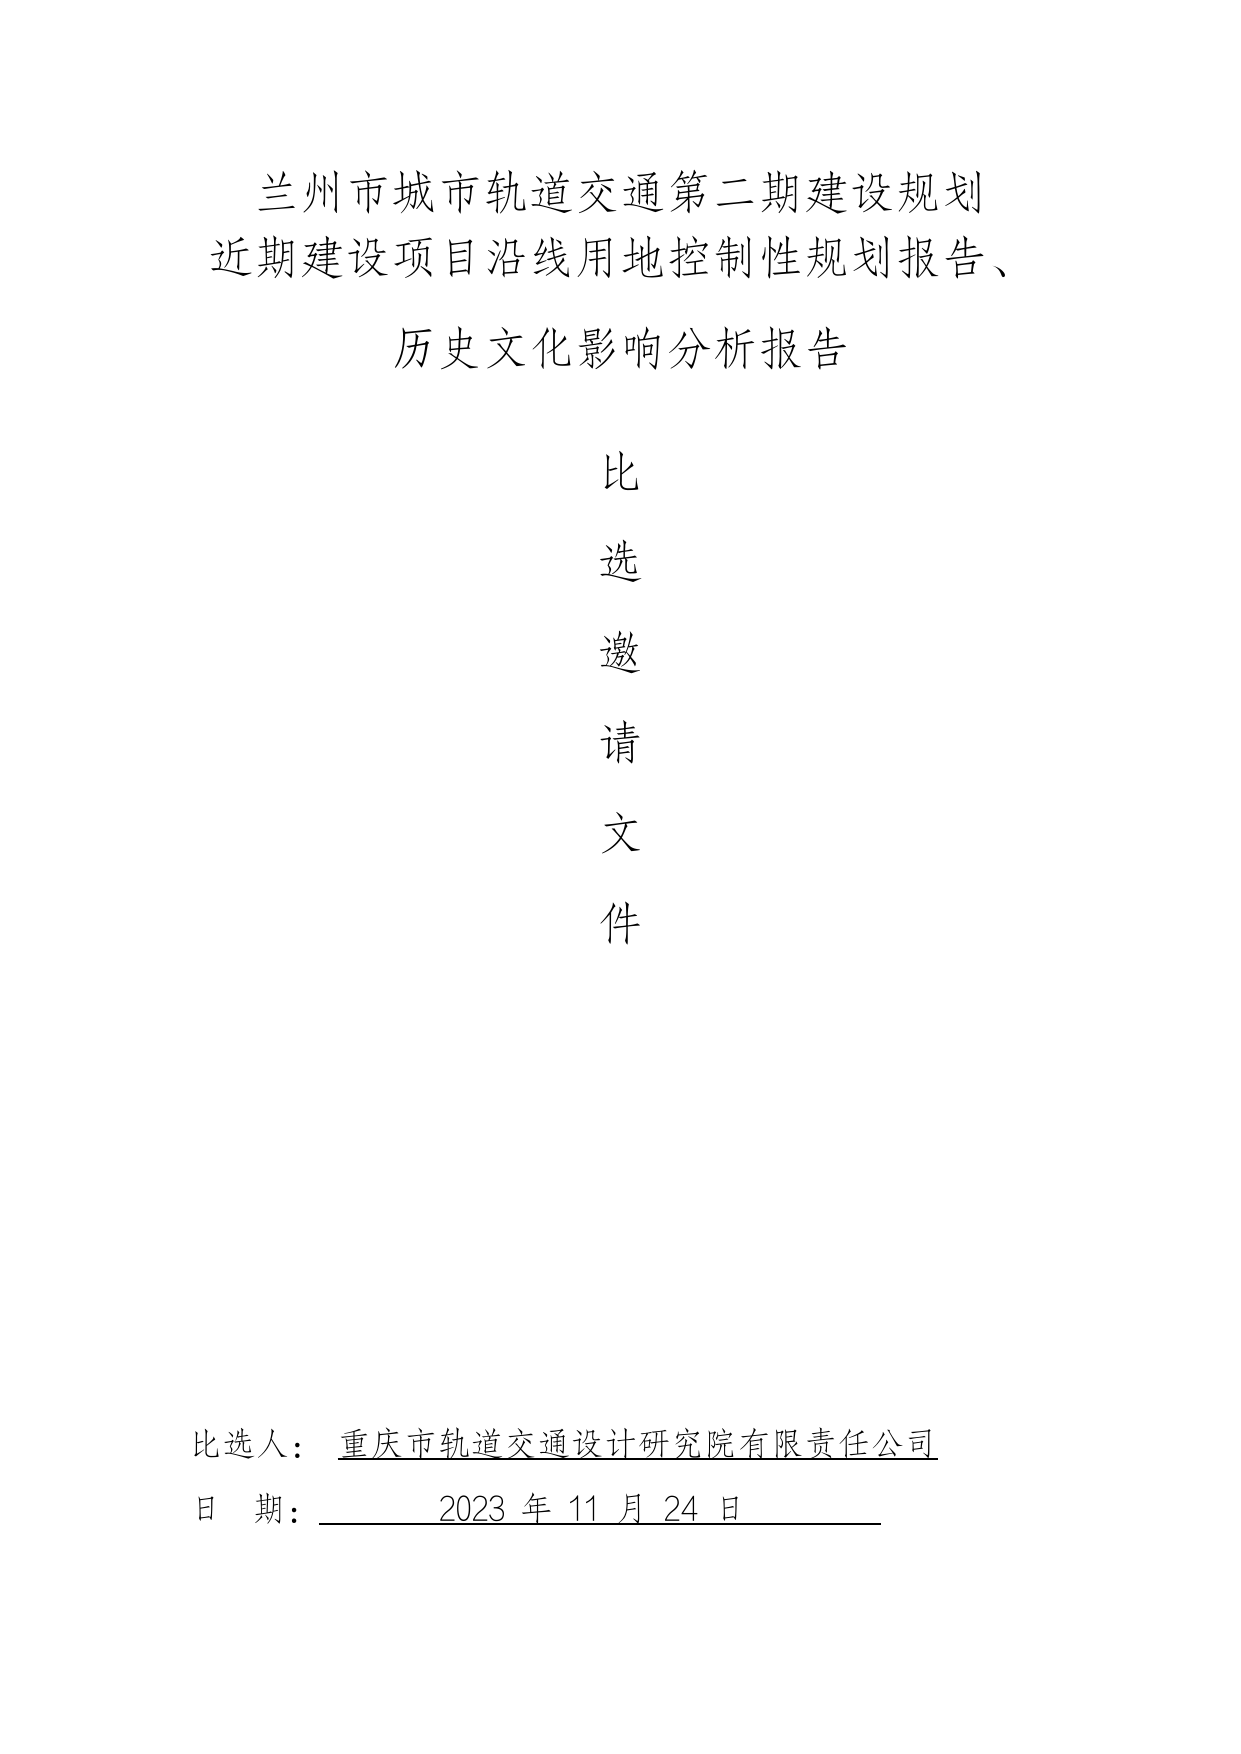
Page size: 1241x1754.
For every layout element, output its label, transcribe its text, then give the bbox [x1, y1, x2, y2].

text 历史文化影响分析报告 [189, 317, 1051, 382]
text 比选人： 重庆市轨道交通设计研究院有限责任公司 [189, 1413, 1051, 1478]
text 请 [189, 712, 1051, 777]
text 邀 [189, 622, 1051, 687]
text 比 [189, 441, 1051, 506]
text 件 [189, 893, 1051, 958]
text 兰州市城市轨道交通第二期建设规划 [189, 162, 1051, 227]
text 文 [189, 803, 1051, 868]
text 日 期： 2023 年 11 月 24 日 [189, 1478, 1051, 1543]
text 近期建设项目沿线用地控制性规划报告、 [189, 227, 1051, 292]
text 选 [189, 531, 1051, 596]
